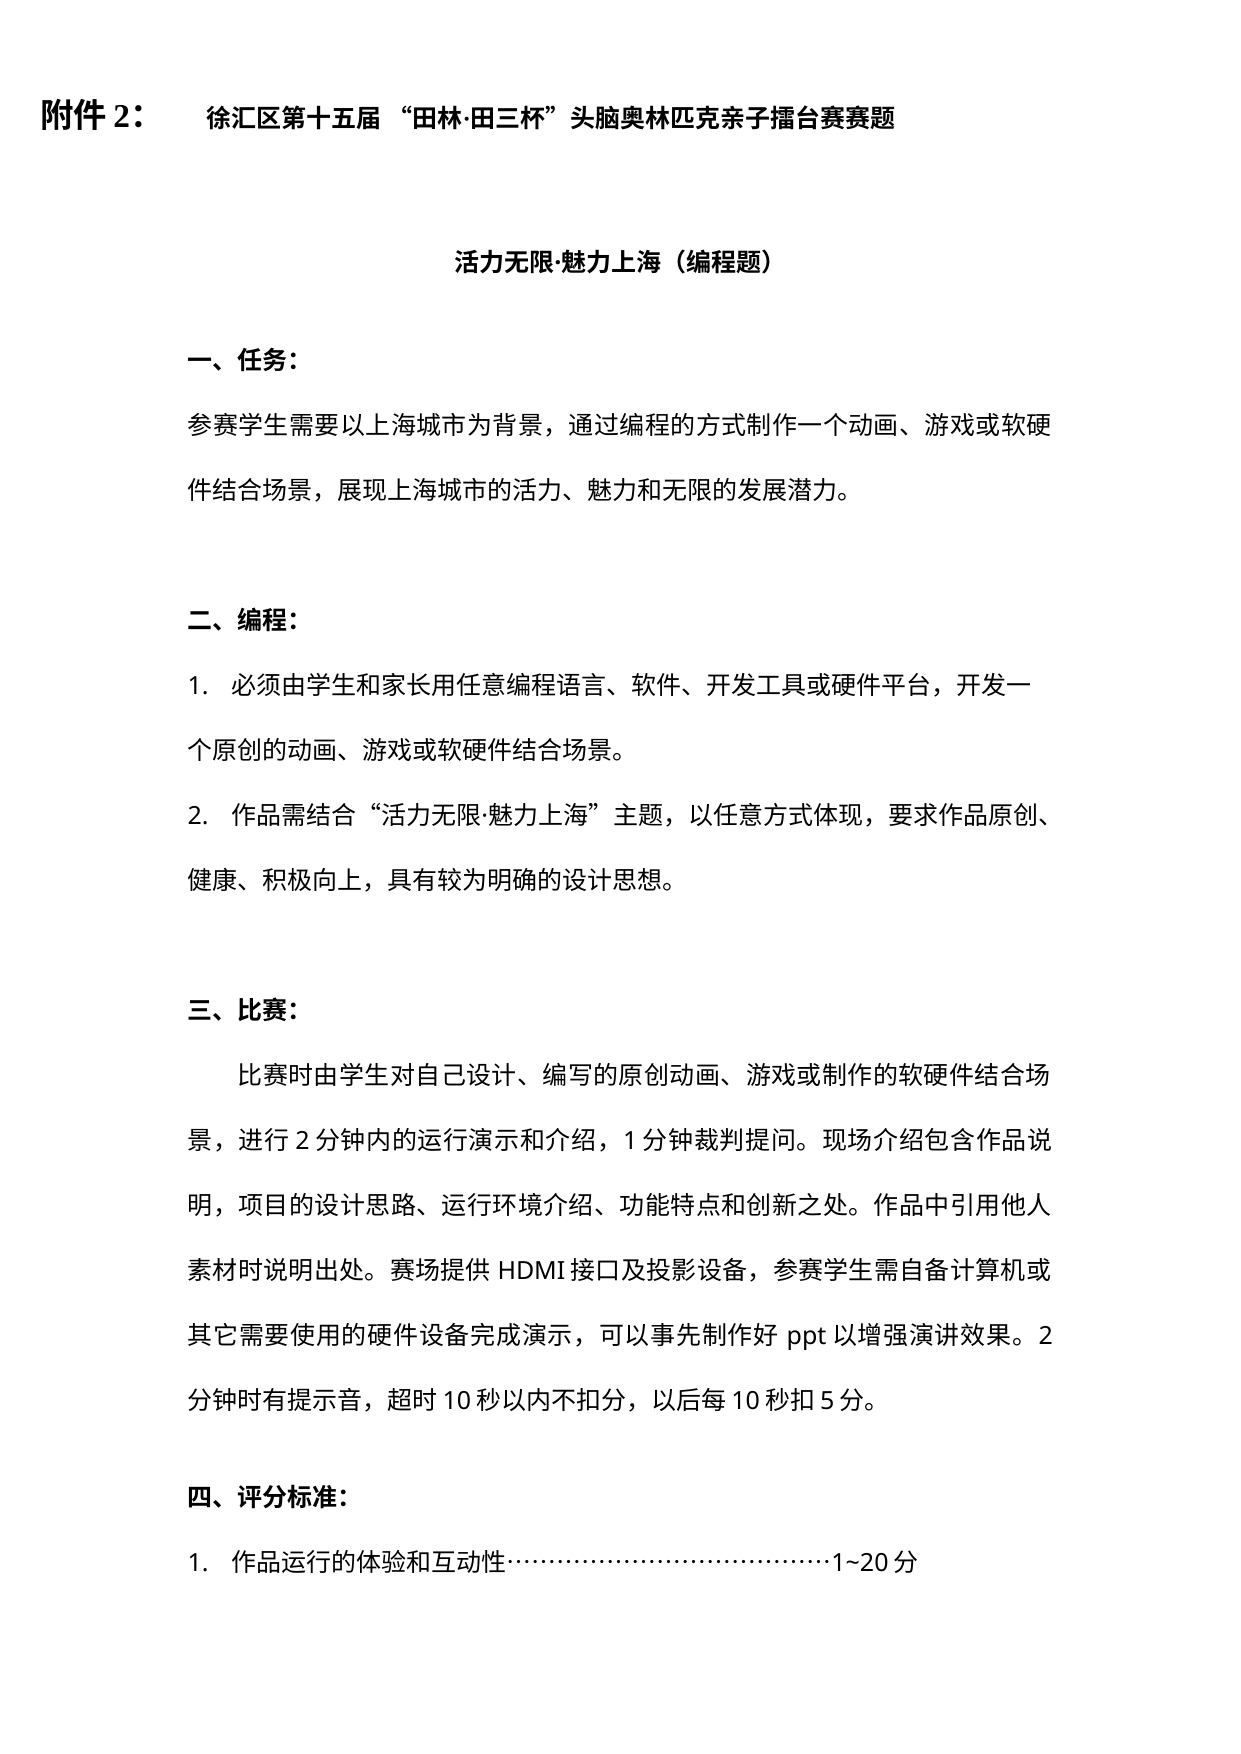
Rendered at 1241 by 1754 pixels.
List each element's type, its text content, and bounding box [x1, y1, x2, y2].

list 作品运行的体验和互动性…………………………………1~20分 [187, 1528, 1053, 1593]
text 活力无限·魅力上海（编程题） [187, 228, 1053, 293]
list 评分标准： [187, 1463, 1053, 1528]
list 编程： [187, 586, 1053, 651]
text 参赛学生需要以上海城市为背景，通过编程的方式制作一个动画、游戏或软硬件结合场景，展现上海城市的活力、魅力和无限的发展潜力。 [187, 391, 1053, 521]
list 比赛： [187, 976, 1053, 1041]
list 任务： [187, 326, 1053, 391]
list 必须由学生和家长用任意编程语言、软件、开发工具或硬件平台，开发一个原创的动画、游戏或软硬件结合场景。 [187, 651, 1053, 781]
list 作品需结合“活力无限·魅力上海”主题，以任意方式体现，要求作品原创、健康、积极向上，具有较为明确的设计思想。 [187, 781, 1053, 911]
text 比赛时由学生对自己设计、编写的原创动画、游戏或制作的软硬件结合场景，进行2分钟内的运行演示和介绍，1分钟裁判提问。现场介绍包含作品说明，项目的设计思路、运行环境介绍、功能特点和创新之处。作品中引用他人素材时说明出处。赛场提供HDMI接口及投影设备，参赛学生需自备计算机或其它需要使用的硬件设备完成演示，可以事先制作好ppt以增强演讲效果。2分钟时有提示音，超时10秒以内不扣分，以后每10秒扣5分。 [187, 1041, 1053, 1431]
